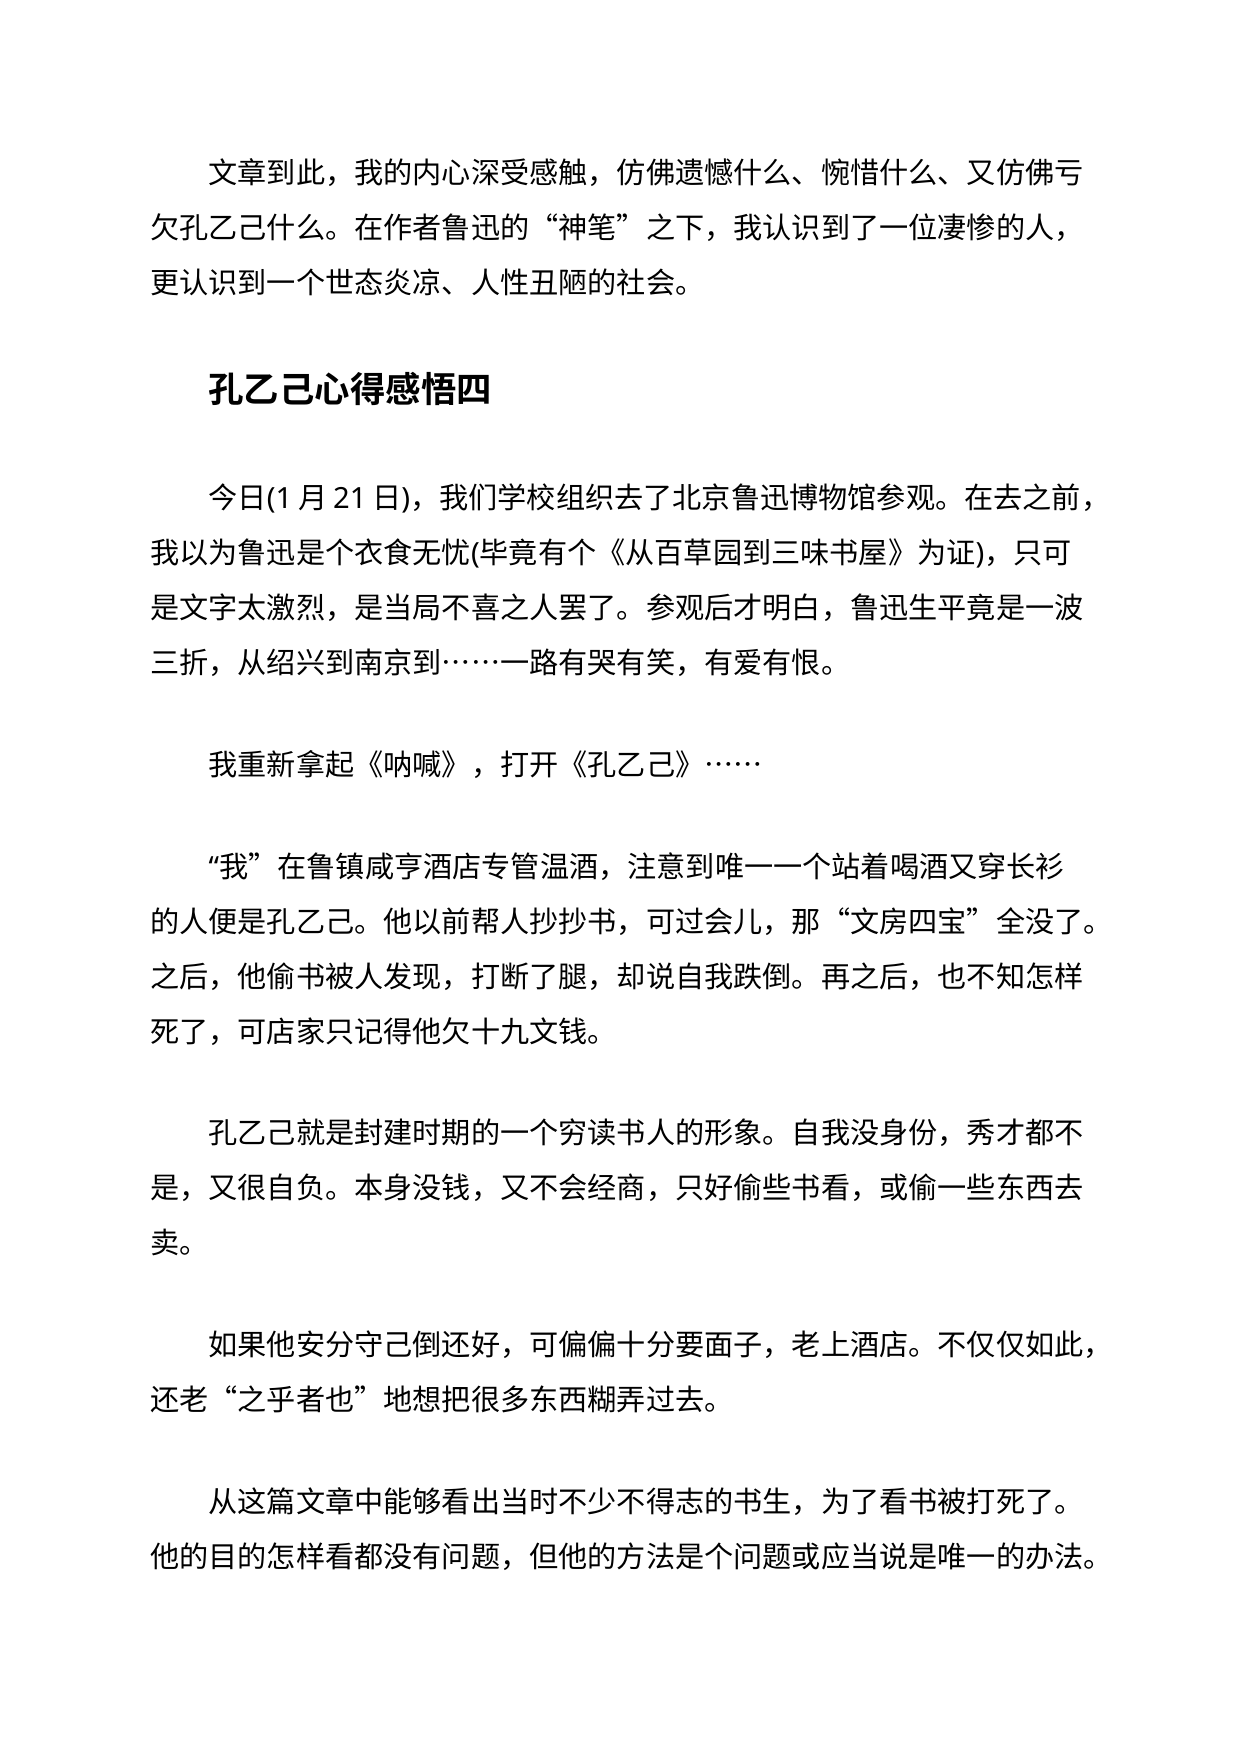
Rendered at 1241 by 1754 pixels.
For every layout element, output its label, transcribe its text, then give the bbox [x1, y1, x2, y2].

text 如果他安分守己倒还好，可偏偏十分要面子，老上酒店。不仅仅如此，还老“之乎者也”地想把很多东西糊弄过去。 [150, 1322, 1090, 1419]
text 孔乙己心得感悟四 [150, 362, 1090, 413]
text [150, 1478, 1090, 1575]
text 我重新拿起《呐喊》，打开《孔乙己》…… [150, 742, 1090, 784]
text 文章到此，我的内心深受感触，仿佛遗憾什么、惋惜什么、又仿佛亏欠孔乙己什么。在作者鲁迅的“神笔”之下，我认识到了一位凄惨的人，更认识到一个世态炎凉、人性丑陋的社会。 [150, 150, 1090, 302]
text 今日(1月21日)，我们学校组织去了北京鲁迅博物馆参观。在去之前，我以为鲁迅是个衣食无忧(毕竟有个《从百草园到三味书屋》为证)，只可是文字太激烈，是当局不喜之人罢了。参观后才明白，鲁迅生平竟是一波三折，从绍兴到南京到……一路有哭有笑，有爱有恨。 [150, 475, 1090, 682]
text 孔乙己就是封建时期的一个穷读书人的形象。自我没身份，秀才都不是，又很自负。本身没钱，又不会经商，只好偷些书看，或偷一些东西去卖。 [150, 1110, 1090, 1262]
text “我”在鲁镇咸亨酒店专管温酒，注意到唯一一个站着喝酒又穿长衫的人便是孔乙己。他以前帮人抄抄书，可过会儿，那“文房四宝”全没了。之后，他偷书被人发现，打断了腿，却说自我跌倒。再之后，也不知怎样死了，可店家只记得他欠十九文钱。 [150, 843, 1090, 1051]
